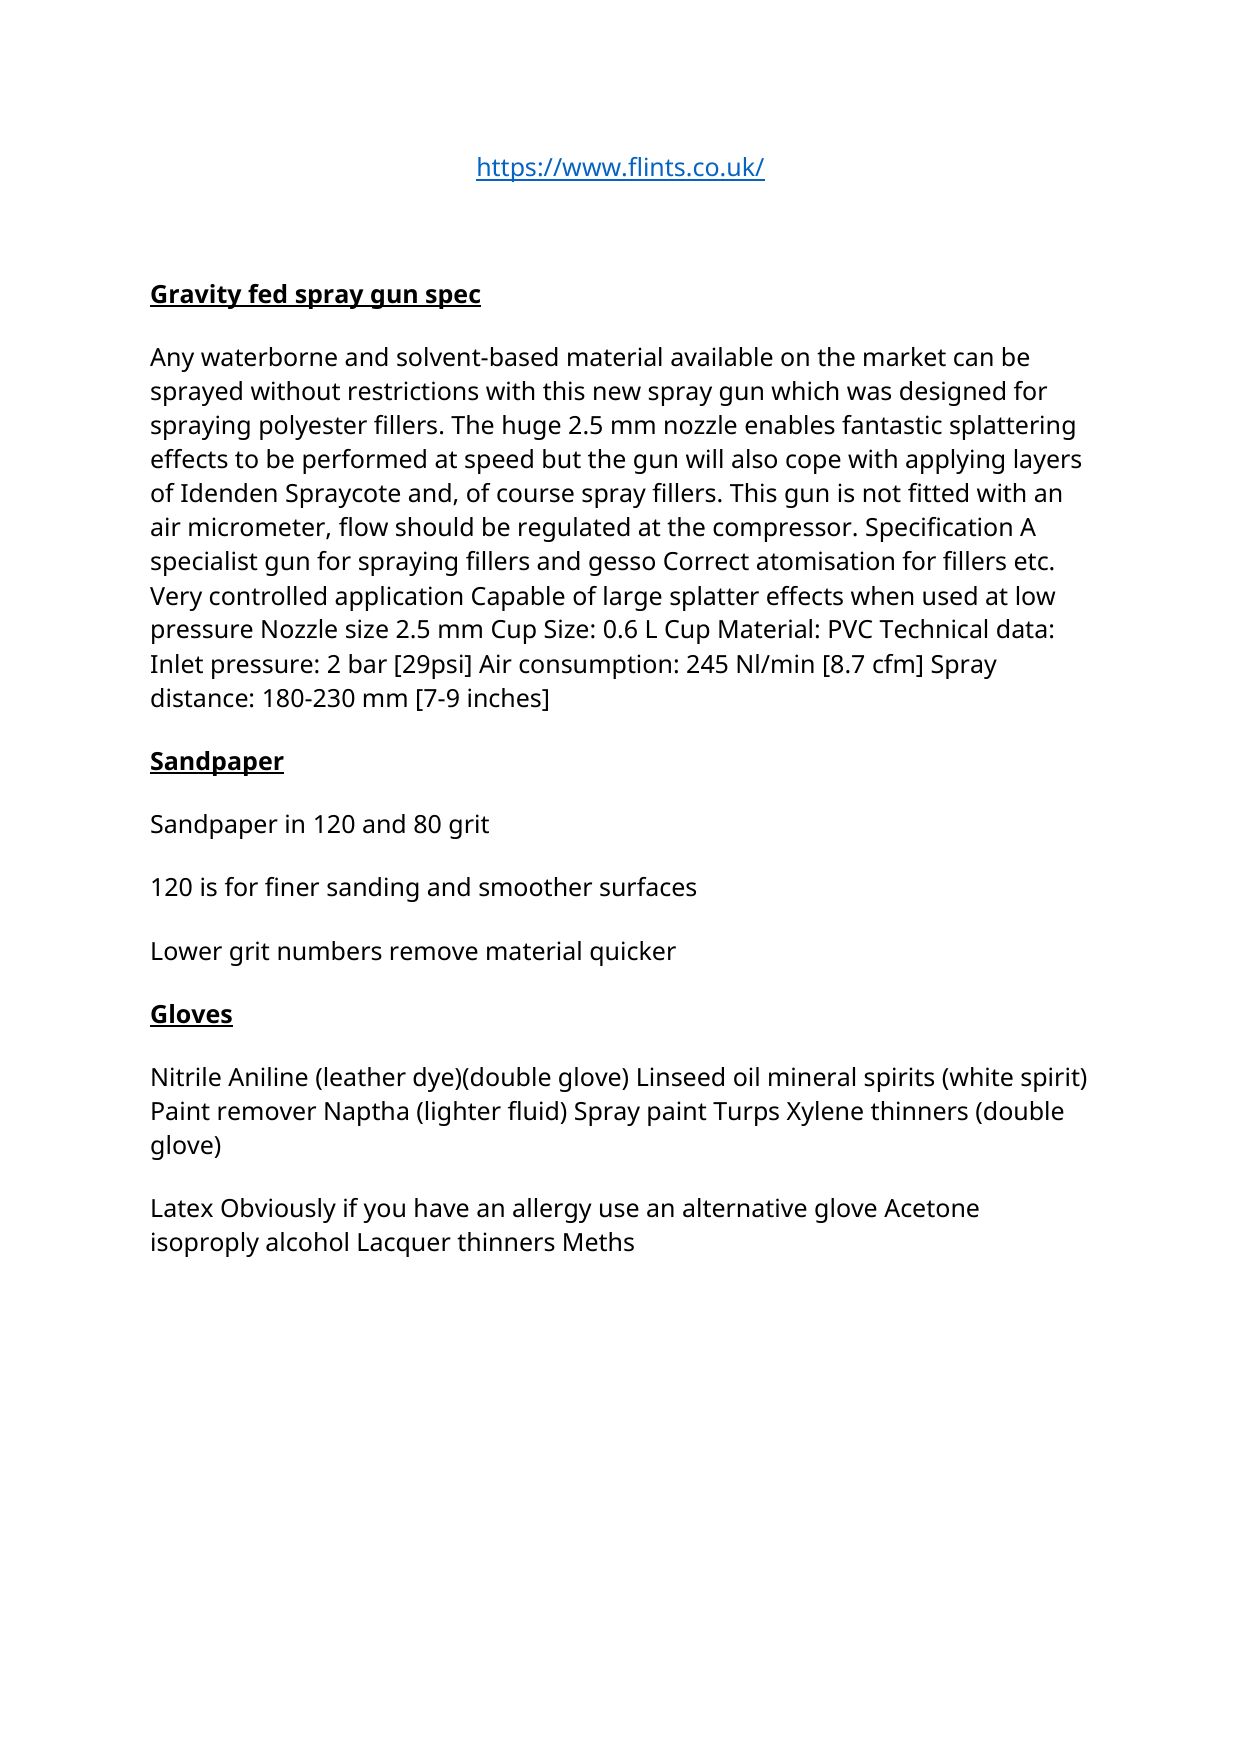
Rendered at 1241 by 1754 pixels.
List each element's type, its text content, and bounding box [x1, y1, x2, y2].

text Gloves [150, 996, 1090, 1031]
text https://www.flints.co.uk/ [150, 150, 1090, 184]
text Nitrile Aniline (leather dye)(double glove) Linseed oil mineral spirits (white spirit) Paint remover Naptha (lighter fluid) Spray paint Turps Xylene thinners (double glove) [150, 1060, 1090, 1162]
text Gravity fed spray gun spec [150, 276, 1090, 311]
text Any waterborne and solvent-based material available on the market can be sprayed without restrictions with this new spray gun which was designed for spraying polyester fillers. The huge 2.5 mm nozzle enables fantastic splattering effects to be performed at speed but the gun will also cope with applying layers of Idenden Spraycote and, of course spray fillers. This gun is not fitted with an air micrometer, flow should be regulated at the compressor. Specification A specialist gun for spraying fillers and gesso Correct atomisation for fillers etc. Very controlled application Capable of large splatter effects when used at low pressure Nozzle size 2.5 mm Cup Size: 0.6 L Cup Material: PVC Technical data: Inlet pressure: 2 bar [29psi] Air consumption: 245 Nl/min [8.7 cfm] Spray distance: 180-230 mm [7-9 inches] [150, 340, 1090, 714]
text Sandpaper in 120 and 80 grit [150, 807, 1090, 841]
text Latex Obviously if you have an allergy use an alternative glove Acetone isoproply alcohol Lacquer thinners Meths [150, 1191, 1090, 1259]
text 120 is for finer sanding and smoother surfaces [150, 870, 1090, 904]
text Sandpaper [150, 743, 1090, 778]
text Lower grit numbers remove material quicker [150, 933, 1090, 967]
